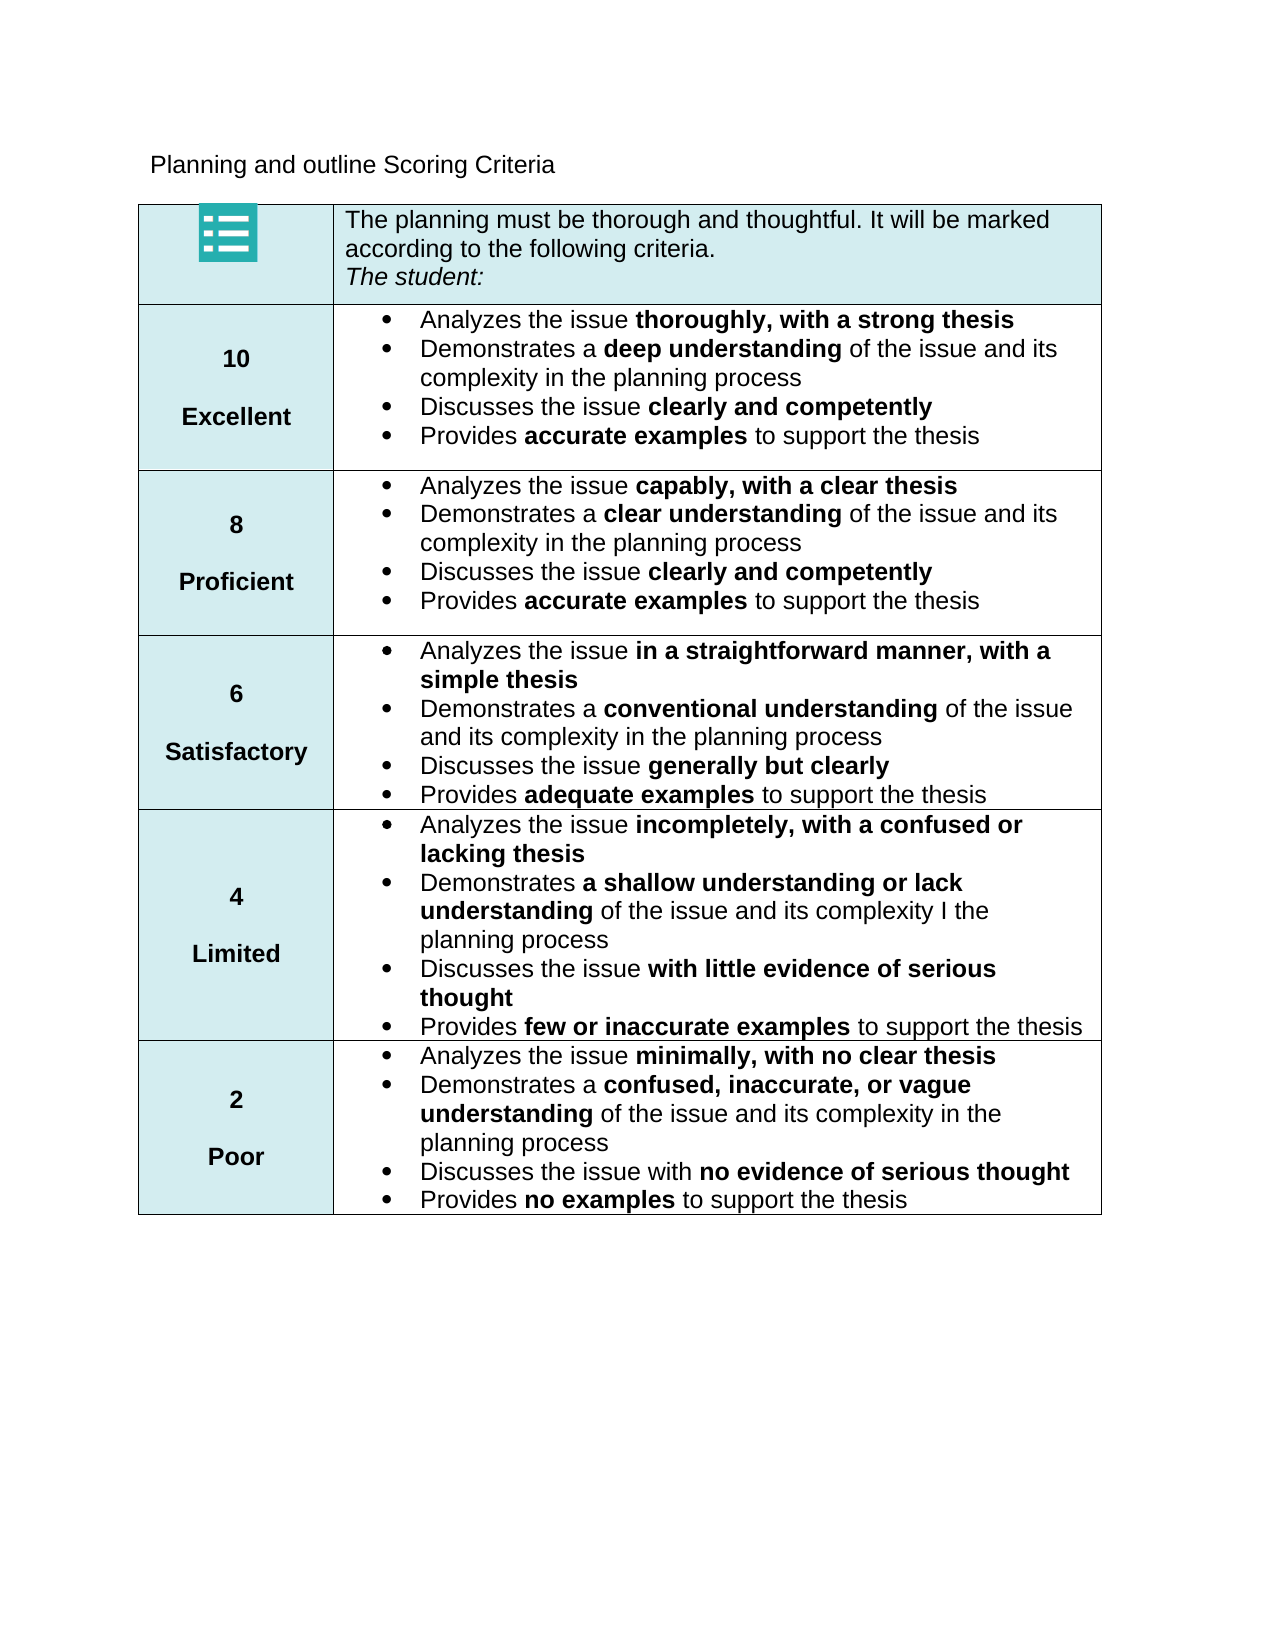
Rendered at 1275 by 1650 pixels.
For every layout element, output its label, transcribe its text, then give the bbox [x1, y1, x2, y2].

table_cell Analyzes the issue thoroughly, with a strong thesis Demonstrates a deep understanding of the issue and its complexity in the planning process Discusses the issue clearly and competently Provides accurate examples to support the thesis [334, 305, 1101, 469]
table_header The planning must be thorough and thoughtful. It will be marked according to the following criteria. The student: [334, 205, 1101, 304]
table_cell 4 Limited [139, 810, 333, 1040]
picture [198, 203, 258, 262]
table_cell Analyzes the issue incompletely, with a confused or lacking thesis Demonstrates a shallow understanding or lack understanding of the issue and its complexity I the planning process Discusses the issue with little evidence of serious thought Provides few or inaccurate examples to support the thesis [334, 810, 1101, 1040]
table_cell 6 Satisfactory [139, 636, 333, 809]
table_cell 8 Proficient [139, 471, 333, 635]
table_cell Analyzes the issue in a straightforward manner, with a simple thesis Demonstrates a conventional understanding of the issue and its complexity in the planning process Discusses the issue generally but clearly Provides adequate examples to support the thesis [334, 636, 1101, 809]
table_cell Analyzes the issue minimally, with no clear thesis Demonstrates a confused, inaccurate, or vague understanding of the issue and its complexity in the planning process Discusses the issue with no evidence of serious thought Provides no examples to support the thesis [334, 1041, 1101, 1214]
table_header [139, 205, 333, 304]
table_cell 2 Poor [139, 1041, 333, 1214]
table_cell Analyzes the issue capably, with a clear thesis Demonstrates a clear understanding of the issue and its complexity in the planning process Discusses the issue clearly and competently Provides accurate examples to support the thesis [334, 471, 1101, 635]
table_cell 10 Excellent [139, 305, 333, 469]
text Planning and outline Scoring Criteria [150, 150, 1125, 179]
